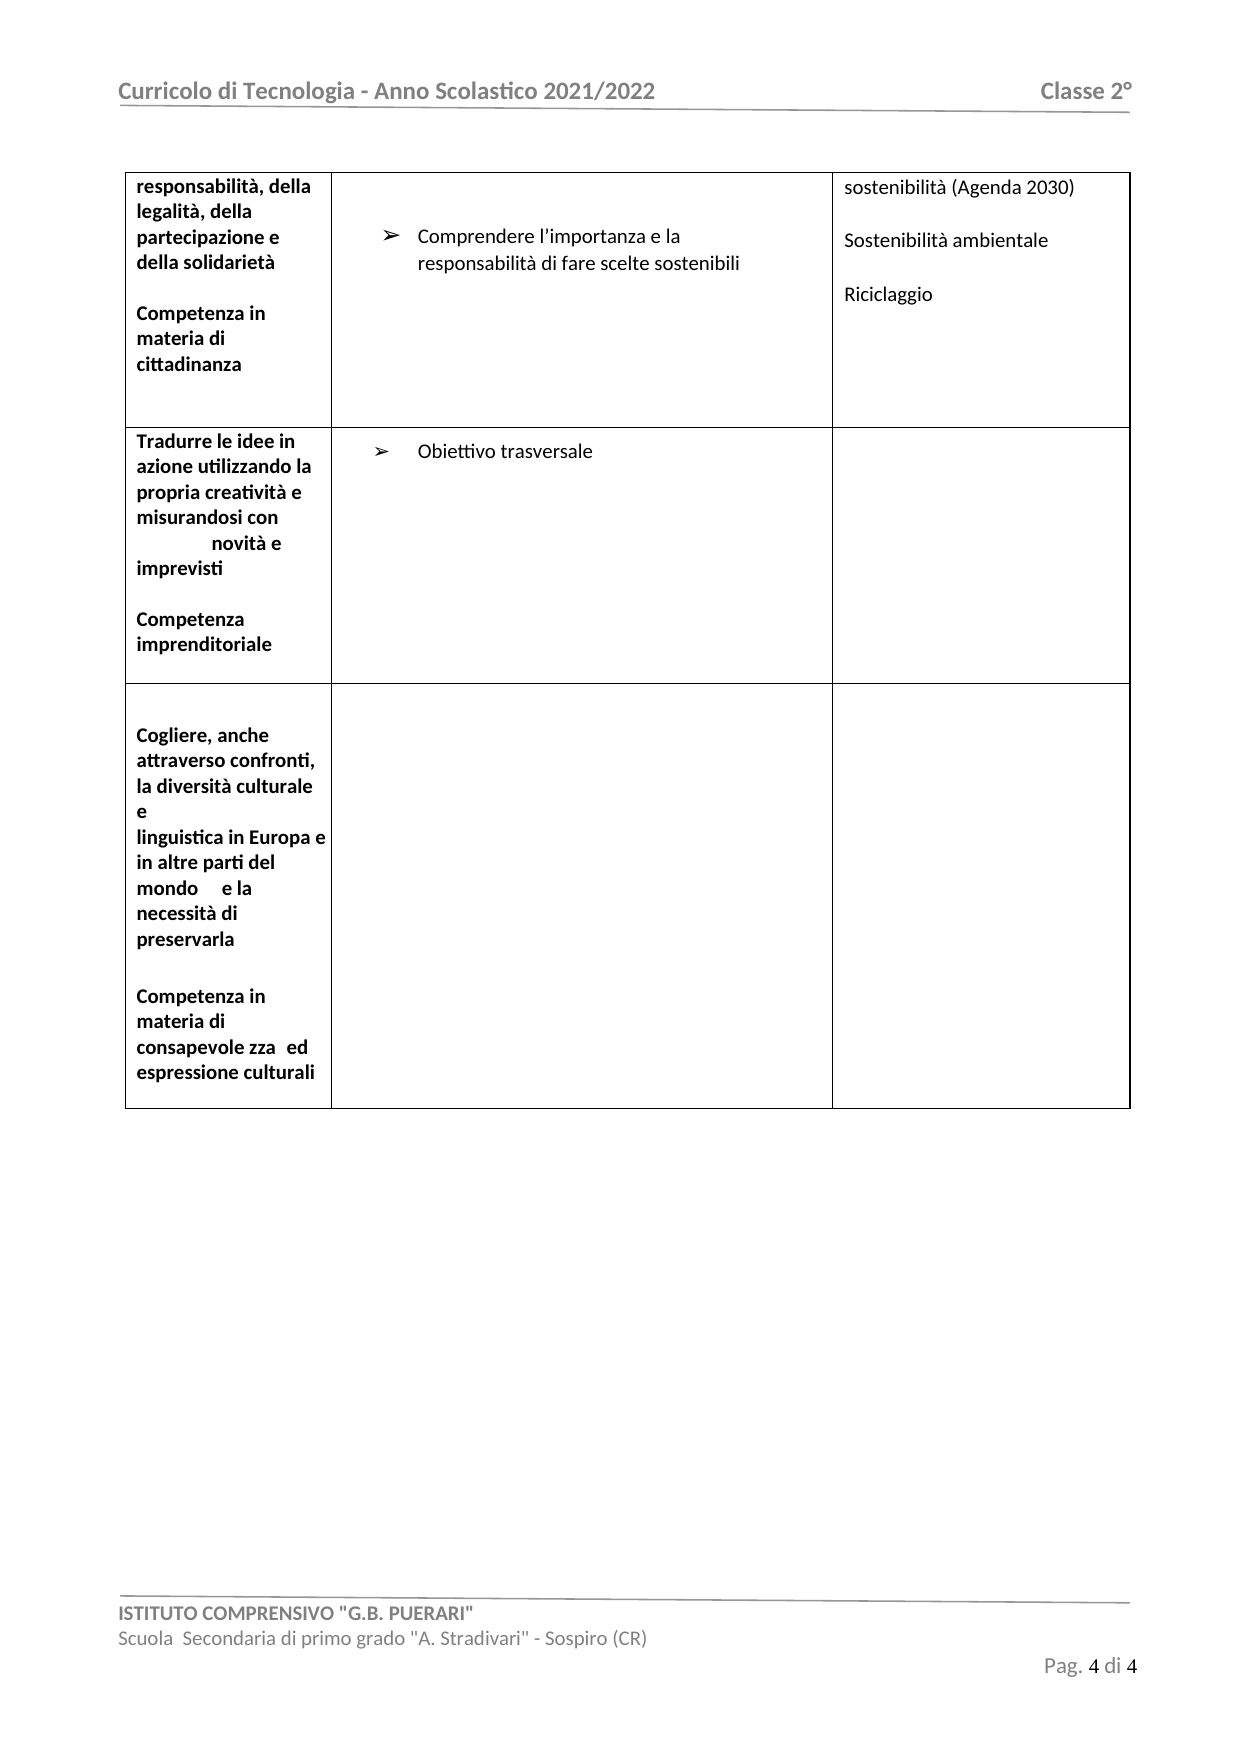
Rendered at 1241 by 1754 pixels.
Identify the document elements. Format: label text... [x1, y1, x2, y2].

table_cell [833, 684, 1129, 1107]
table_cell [833, 173, 1129, 427]
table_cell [126, 173, 331, 427]
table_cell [332, 173, 832, 427]
table_cell Obiettivo trasversale [332, 428, 832, 682]
table_cell Cogliere, anche attraverso confronti, la diversità culturale e linguistica in Europa e in altre parti del mondo e la necessità di preservarla Competenza in materia di consapevole zza ed espressione culturali [126, 684, 331, 1107]
table_cell [332, 684, 832, 1107]
table_cell [833, 428, 1129, 682]
table_cell Tradurre le idee in azione utilizzando la propria creatività e misurandosi con novità e imprevisti Competenza imprenditoriale [126, 428, 331, 682]
